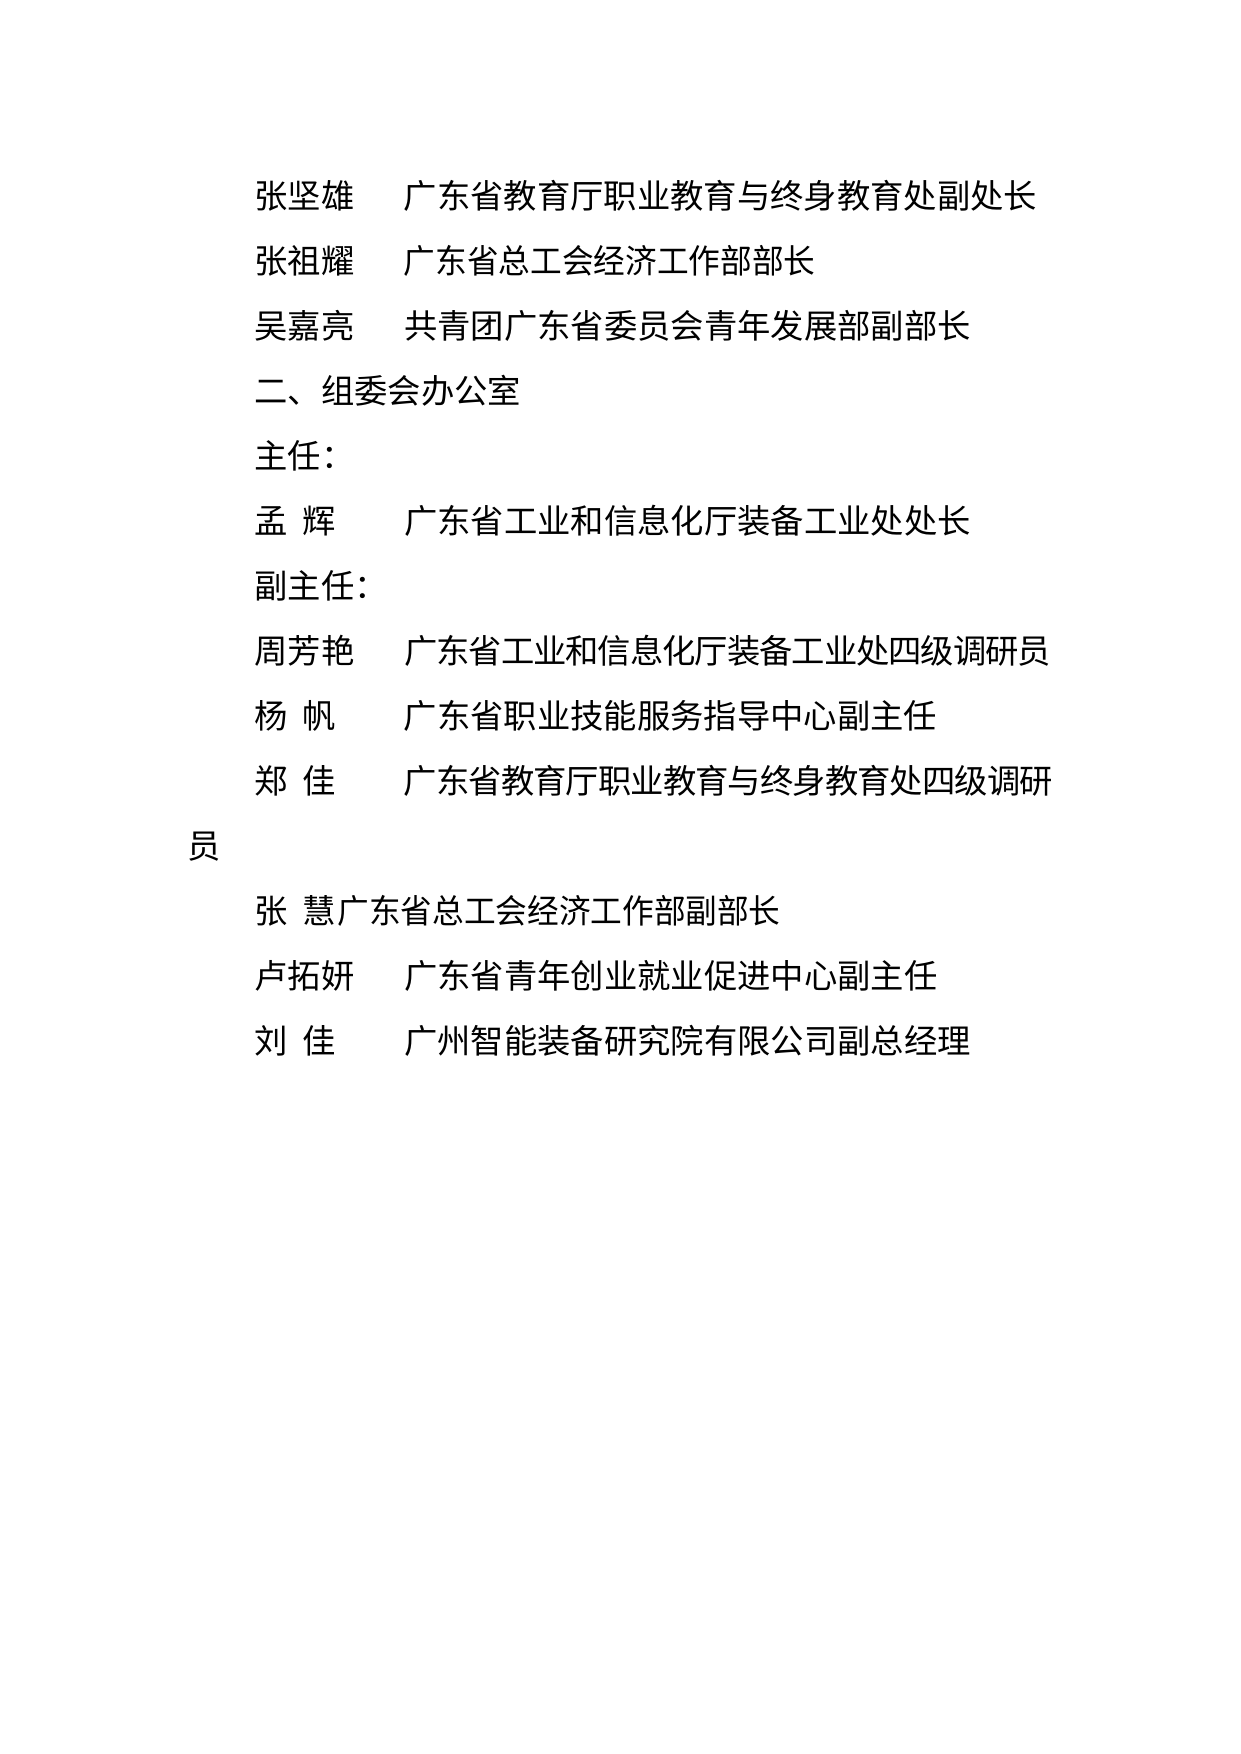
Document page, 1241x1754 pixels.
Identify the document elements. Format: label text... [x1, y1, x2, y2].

text 二、组委会办公室 [187, 357, 1053, 422]
text 吴嘉亮 共青团广东省委员会青年发展部副部长 [187, 292, 1053, 357]
text 郑 佳 广东省教育厅职业教育与终身教育处四级调研员 [187, 747, 1053, 877]
text 孟 辉 广东省工业和信息化厅装备工业处处长 [187, 487, 1053, 552]
subtitle 主任： [187, 422, 1053, 487]
text 杨 帆 广东省职业技能服务指导中心副主任 [187, 682, 1053, 747]
subtitle 副主任： [187, 552, 1053, 617]
text 张坚雄 广东省教育厅职业教育与终身教育处副处长 [187, 162, 1053, 227]
text 张 慧 广东省总工会经济工作部副部长 [187, 877, 1053, 942]
text 刘 佳 广州智能装备研究院有限公司副总经理 [187, 1007, 1053, 1072]
text 张祖耀 广东省总工会经济工作部部长 [187, 227, 1053, 292]
text 周芳艳 广东省工业和信息化厅装备工业处四级调研员 [187, 617, 1053, 682]
text 卢拓妍 广东省青年创业就业促进中心副主任 [187, 942, 1053, 1007]
